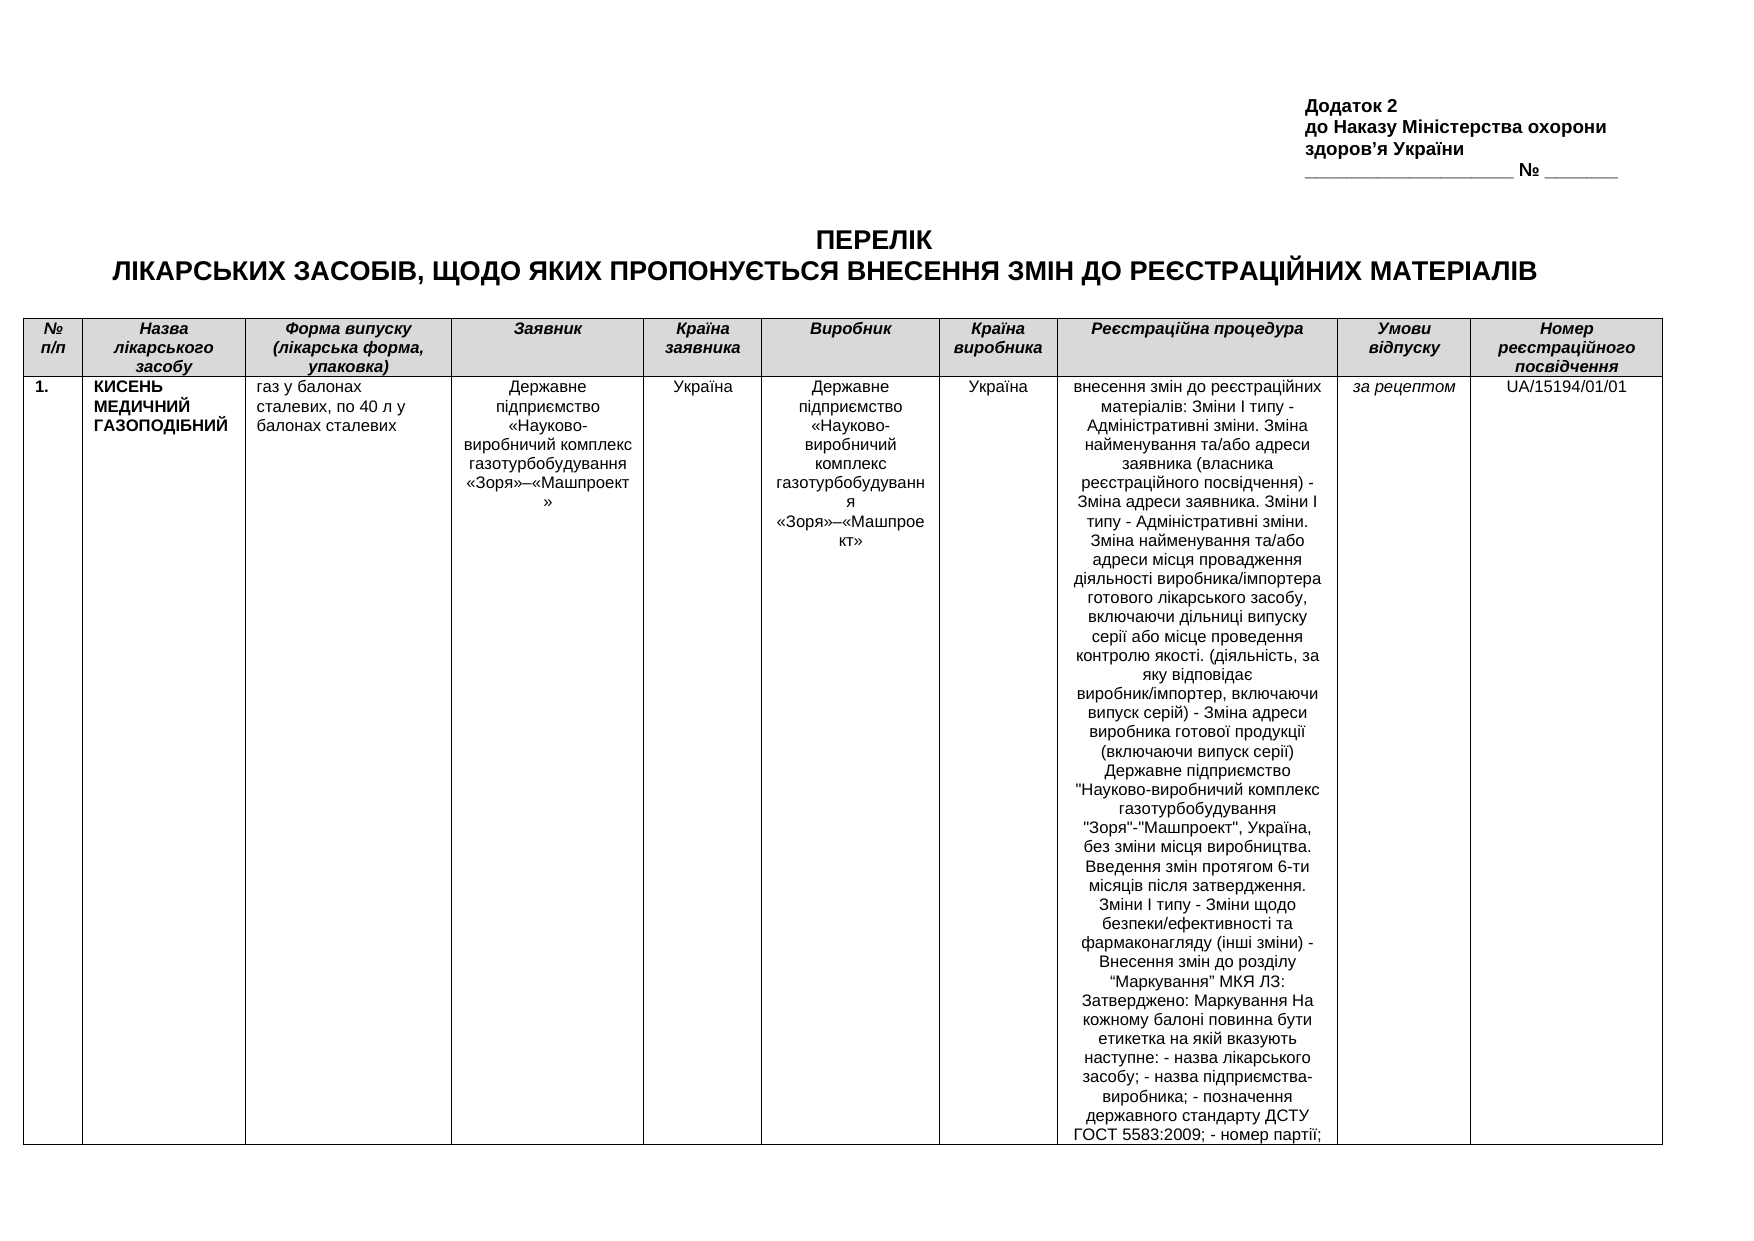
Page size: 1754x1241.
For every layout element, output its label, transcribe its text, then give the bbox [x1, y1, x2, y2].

table_cell UA/15194/01/01 [1471, 377, 1662, 1144]
subtitle ЛІКАРСЬКИХ засобів, щодо яких пропонується внесеНня змін до реєстраційних матеріалів [112, 255, 1636, 286]
table_cell газ у балонах сталевих, по 40 л у балонах сталевих [246, 377, 451, 1144]
table_header Реєстраційна процедура [1058, 319, 1337, 376]
table_header Умови відпуску [1338, 319, 1470, 376]
table_cell Державне підприємство «Науково-виробничий комплекс газотурбобудування «Зоря»–«Машпроект» [452, 377, 643, 1144]
table_cell КИСЕНЬ МЕДИЧНИЙ ГАЗОПОДІБНИЙ [83, 377, 245, 1144]
table_header Форма випуску (лікарська форма, упаковка) [246, 319, 451, 376]
table_cell [24, 377, 82, 1144]
table_cell за рецептом [1338, 377, 1470, 1144]
table_header № п/п [24, 319, 82, 376]
table_cell Україна [644, 377, 761, 1144]
subtitle ПЕРЕЛІК [112, 224, 1636, 255]
table_header Заявник [452, 319, 643, 376]
table_header Виробник [762, 319, 939, 376]
table_header Назва лікарського засобу [83, 319, 245, 376]
table_header Країна заявника [644, 319, 761, 376]
table_cell Державне підприємство «Науково-виробничий комплекс газотурбобудування «Зоря»–«Машпроект» [762, 377, 939, 1144]
table_cell Україна [940, 377, 1057, 1144]
table_header Номер реєстраційного посвідчення [1471, 319, 1662, 376]
table_header Додаток 2 до Наказу Міністерства охорони здоров’я України ____________________ № _______ [1294, 95, 1692, 181]
table_header Країна виробника [940, 319, 1057, 376]
